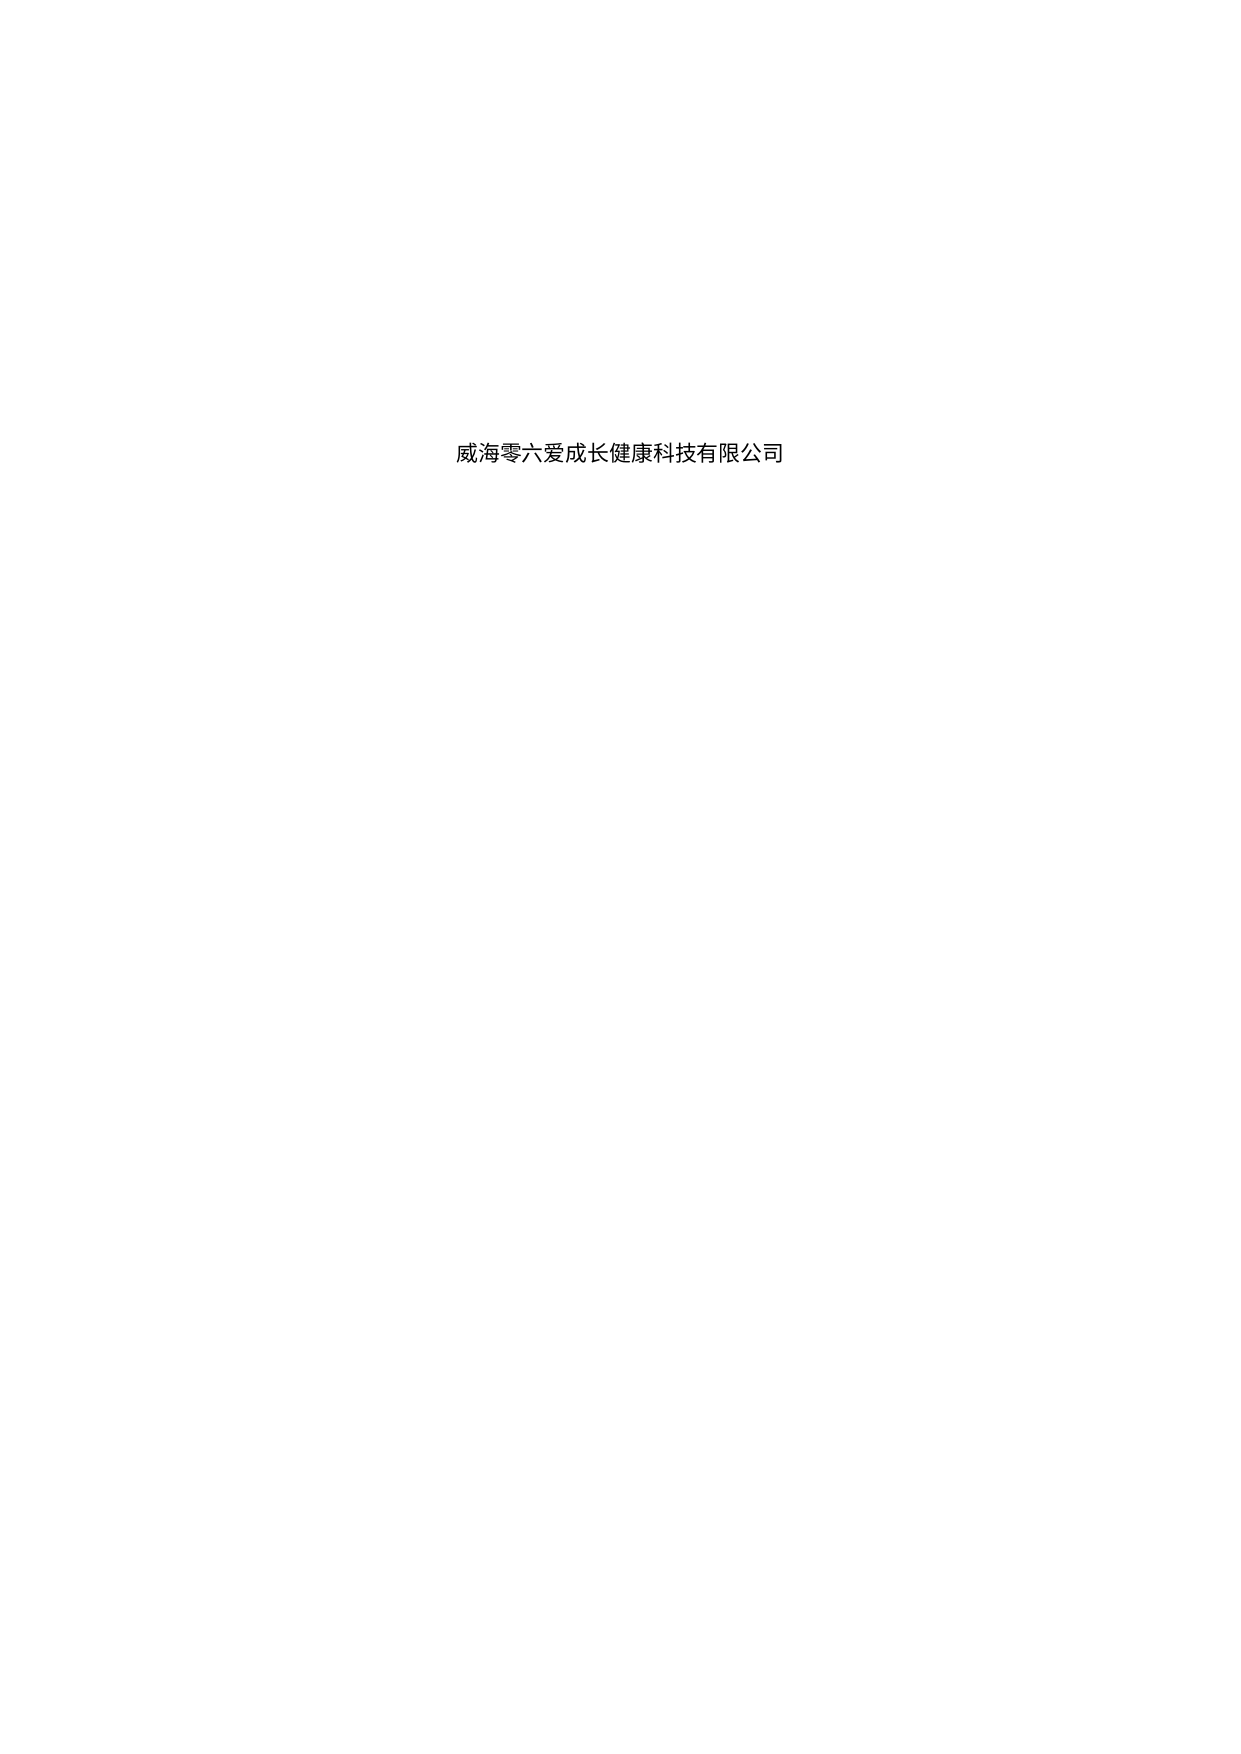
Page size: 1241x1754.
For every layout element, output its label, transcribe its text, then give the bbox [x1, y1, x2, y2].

text 威海零六爱成长健康科技有限公司 [187, 435, 1053, 468]
